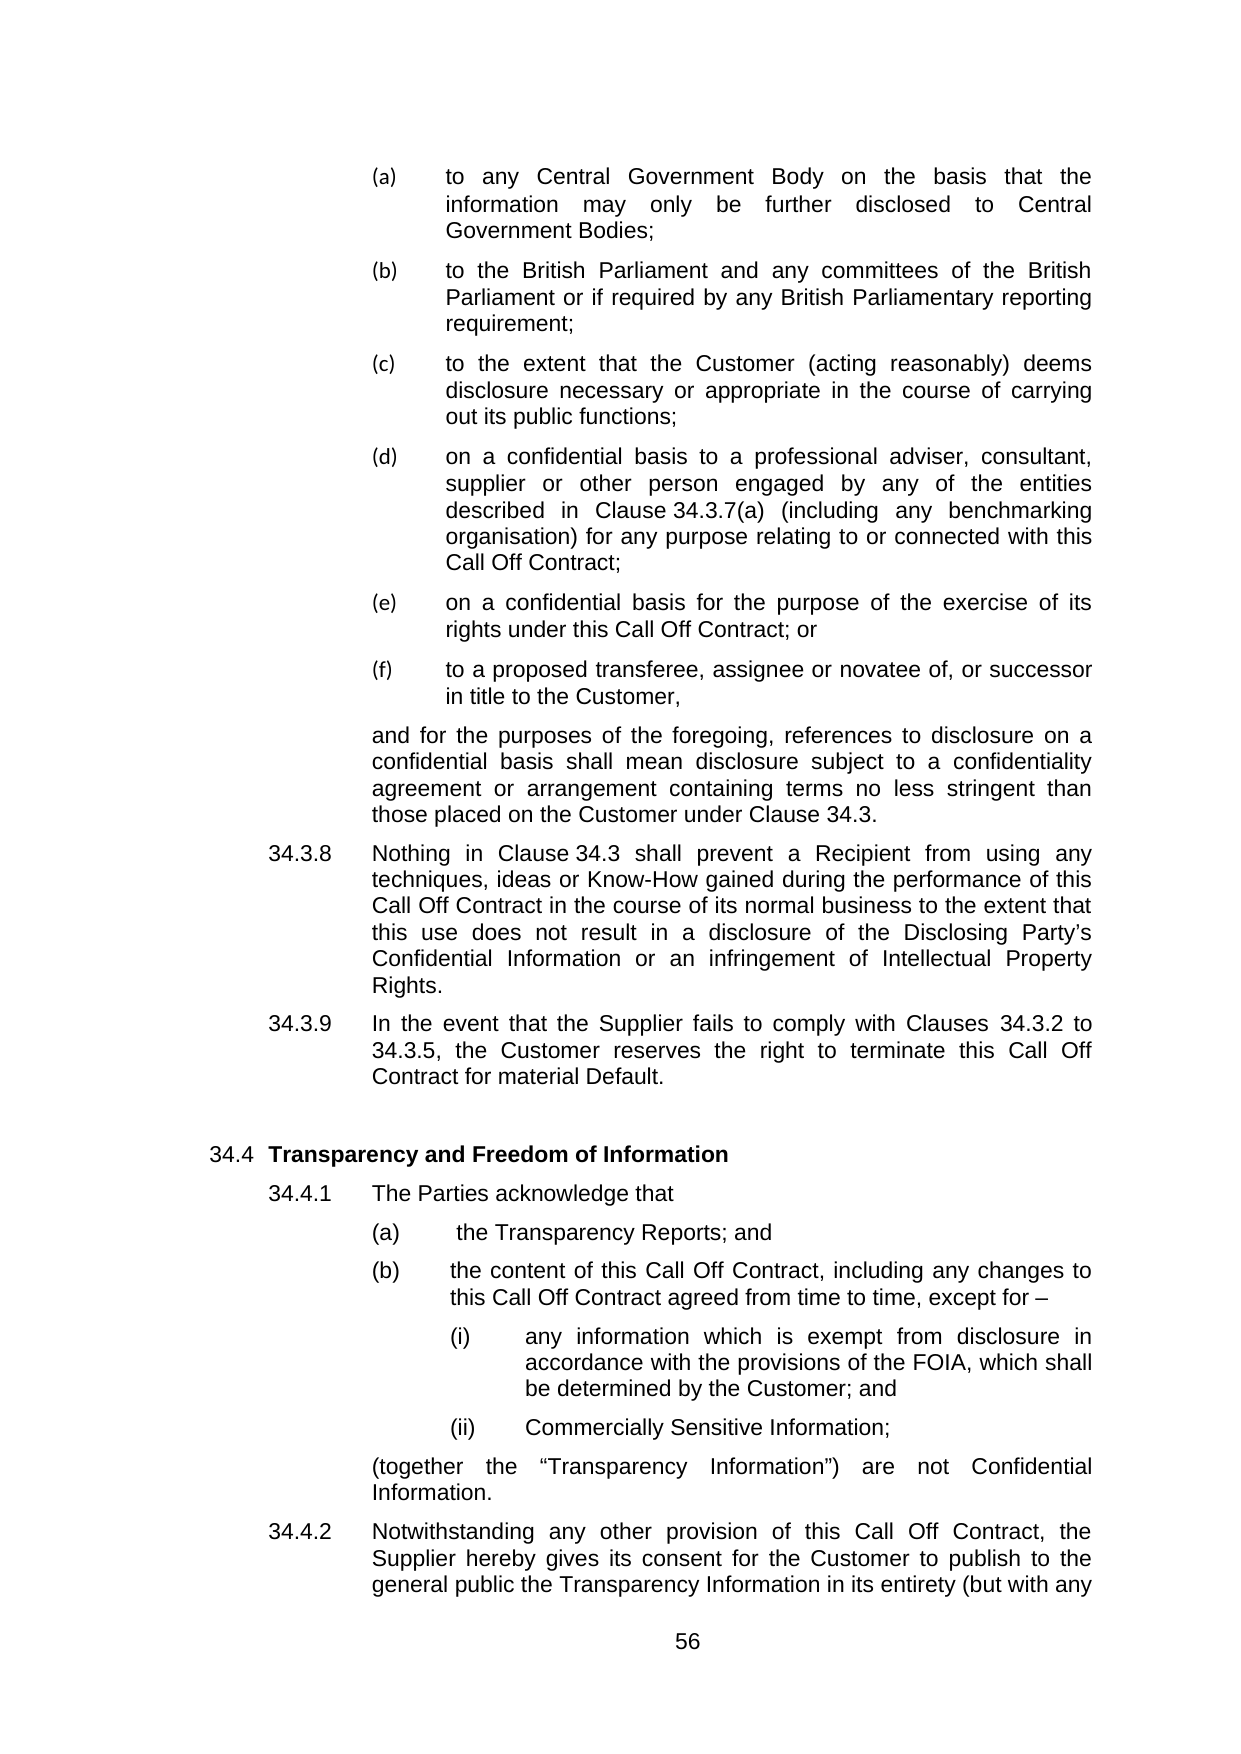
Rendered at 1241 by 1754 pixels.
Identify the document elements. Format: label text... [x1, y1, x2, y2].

text and for the purposes of the foregoing, references to disclosure on a confidential basis shall mean disclosure subject to a confidentiality agreement or arrangement containing terms no less stringent than those placed on the Customer under Clause 34.3. [372, 722, 1093, 827]
text to the extent that the Customer (acting reasonably) deems disclosure necessary or appropriate in the course of carrying out its public functions; [372, 349, 1093, 430]
list (i) any information which is exempt from disclosure in accordance with the provisions of the FOIA, which shall be determined by the Customer; and [450, 1323, 1093, 1402]
text on a confidential basis to a professional adviser, consultant, supplier or other person engaged by any of the entities described in Clause 34.3.7(a) (including any benchmarking organisation) for any purpose relating to or connected with this Call Off Contract; [372, 442, 1093, 576]
text to any Central Government Body on the basis that the information may only be further disclosed to Central Government Bodies; [372, 162, 1093, 243]
text In the event that the Supplier fails to comply with Clauses 34.3.2 to 34.3.5, the Customer reserves the right to terminate this Call Off Contract for material Default. [268, 1010, 1093, 1089]
text Nothing in Clause 34.3 shall prevent a Recipient from using any techniques, ideas or Know-How gained during the performance of this Call Off Contract in the course of its normal business to the extent that this use does not result in a disclosure of the Disclosing Party’s Confidential Information or an infringement of Intellectual Property Rights. [268, 840, 1093, 998]
list (ii) Commercially Sensitive Information; [450, 1414, 1093, 1441]
list (b) the content of this Call Off Contract, including any changes to this Call Off Contract agreed from time to time, except for – [372, 1257, 1093, 1310]
text The Parties acknowledge that [268, 1180, 1093, 1206]
list (together the “Transparency Information”) are not Confidential Information. [372, 1453, 1093, 1506]
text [268, 1518, 1093, 1597]
list (a) the Transparency Reports; and [372, 1218, 1093, 1245]
text on a confidential basis for the purpose of the exercise of its rights under this Call Off Contract; or [372, 588, 1093, 642]
text to a proposed transferee, assignee or novatee of, or successor in title to the Customer, [372, 655, 1093, 709]
text to the British Parliament and any committees of the British Parliament or if required by any British Parliamentary reporting requirement; [372, 256, 1093, 336]
subtitle Transparency and Freedom of Information [209, 1141, 1093, 1167]
